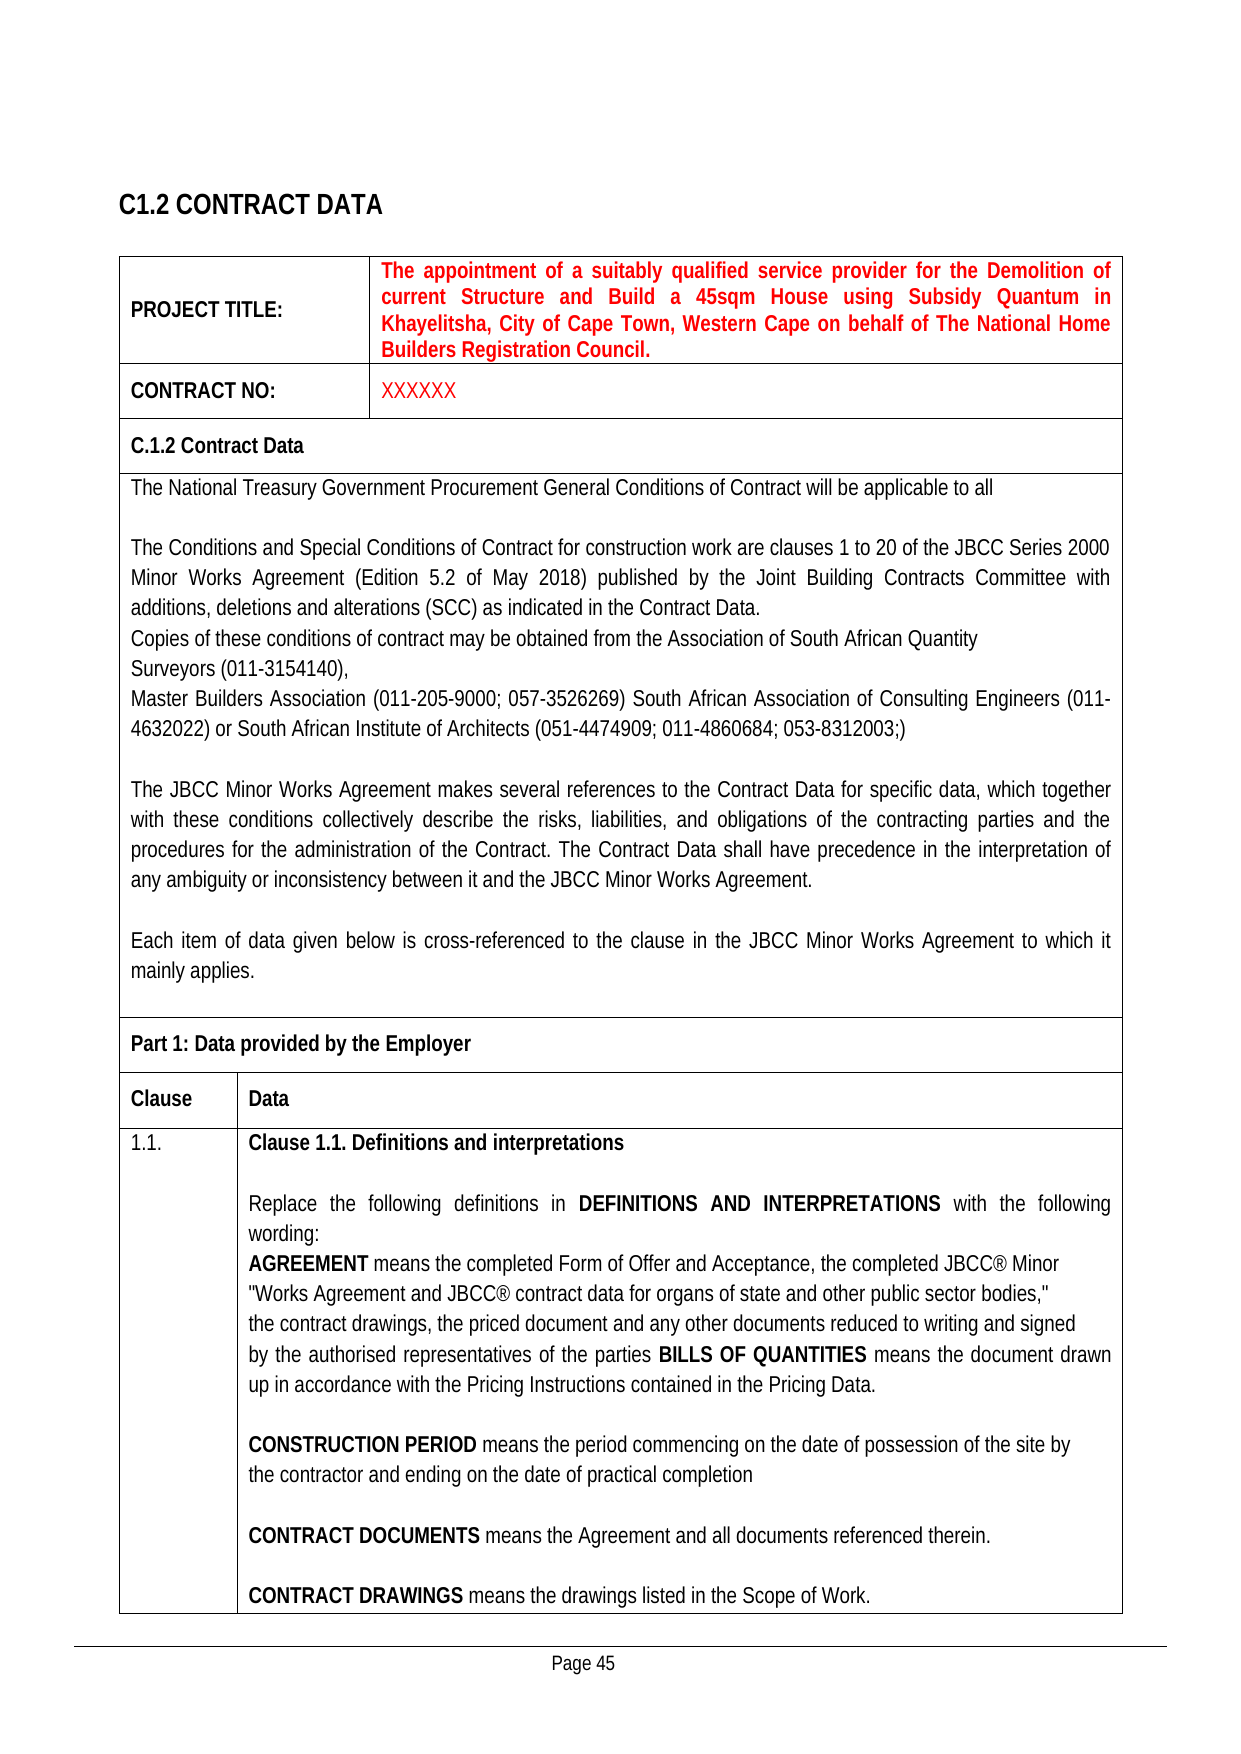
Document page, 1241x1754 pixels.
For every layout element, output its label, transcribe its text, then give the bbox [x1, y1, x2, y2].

table_cell XXXXXX [370, 364, 1122, 417]
table_cell Clause [120, 1073, 237, 1128]
table_cell 1.1. [120, 1129, 237, 1613]
subtitle C1.2 CONTRACT DATA [119, 187, 1122, 221]
table_header PROJECT TITLE: [120, 257, 369, 362]
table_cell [238, 1129, 1122, 1613]
table_cell C.1.2 Contract Data [120, 419, 1122, 472]
table_cell Data [238, 1073, 1122, 1128]
table_cell The National Treasury Government Procurement General Conditions of Contract will be applicable to all The Conditions and Special Conditions of Contract for construction work are clauses 1 to 20 of the JBCC Series 2000 Minor Works Agreement (Edition 5.2 of May 2018) published by the Joint Building Contracts Committee with additions, deletions and alterations (SCC) as indicated in the Contract Data. Copies of these conditions of contract may be obtained from the Association of South African Quantity Surveyors (011-3154140), Master Builders Association (011-205-9000; 057-3526269) South African Association of Consulting Engineers (011-4632022) or South African Institute of Architects (051-4474909; 011-4860684; 053-8312003;) The JBCC Minor Works Agreement makes several references to the Contract Data for specific data, which together with these conditions collectively describe the risks, liabilities, and obligations of the contracting parties and the procedures for the administration of the Contract. The Contract Data shall have precedence in the interpretation of any ambiguity or inconsistency between it and the JBCC Minor Works Agreement. Each item of data given below is cross-referenced to the clause in the JBCC Minor Works Agreement to which it mainly applies. [120, 474, 1122, 1017]
table_header The appointment of a suitably qualified service provider for the Demolition of current Structure and Build a 45sqm House using Subsidy Quantum in Khayelitsha, City of Cape Town, Western Cape on behalf of The National Home Builders Registration Council. [370, 257, 1122, 362]
table_cell CONTRACT NO: [120, 364, 369, 417]
table_cell Part 1: Data provided by the Employer [120, 1018, 1122, 1072]
